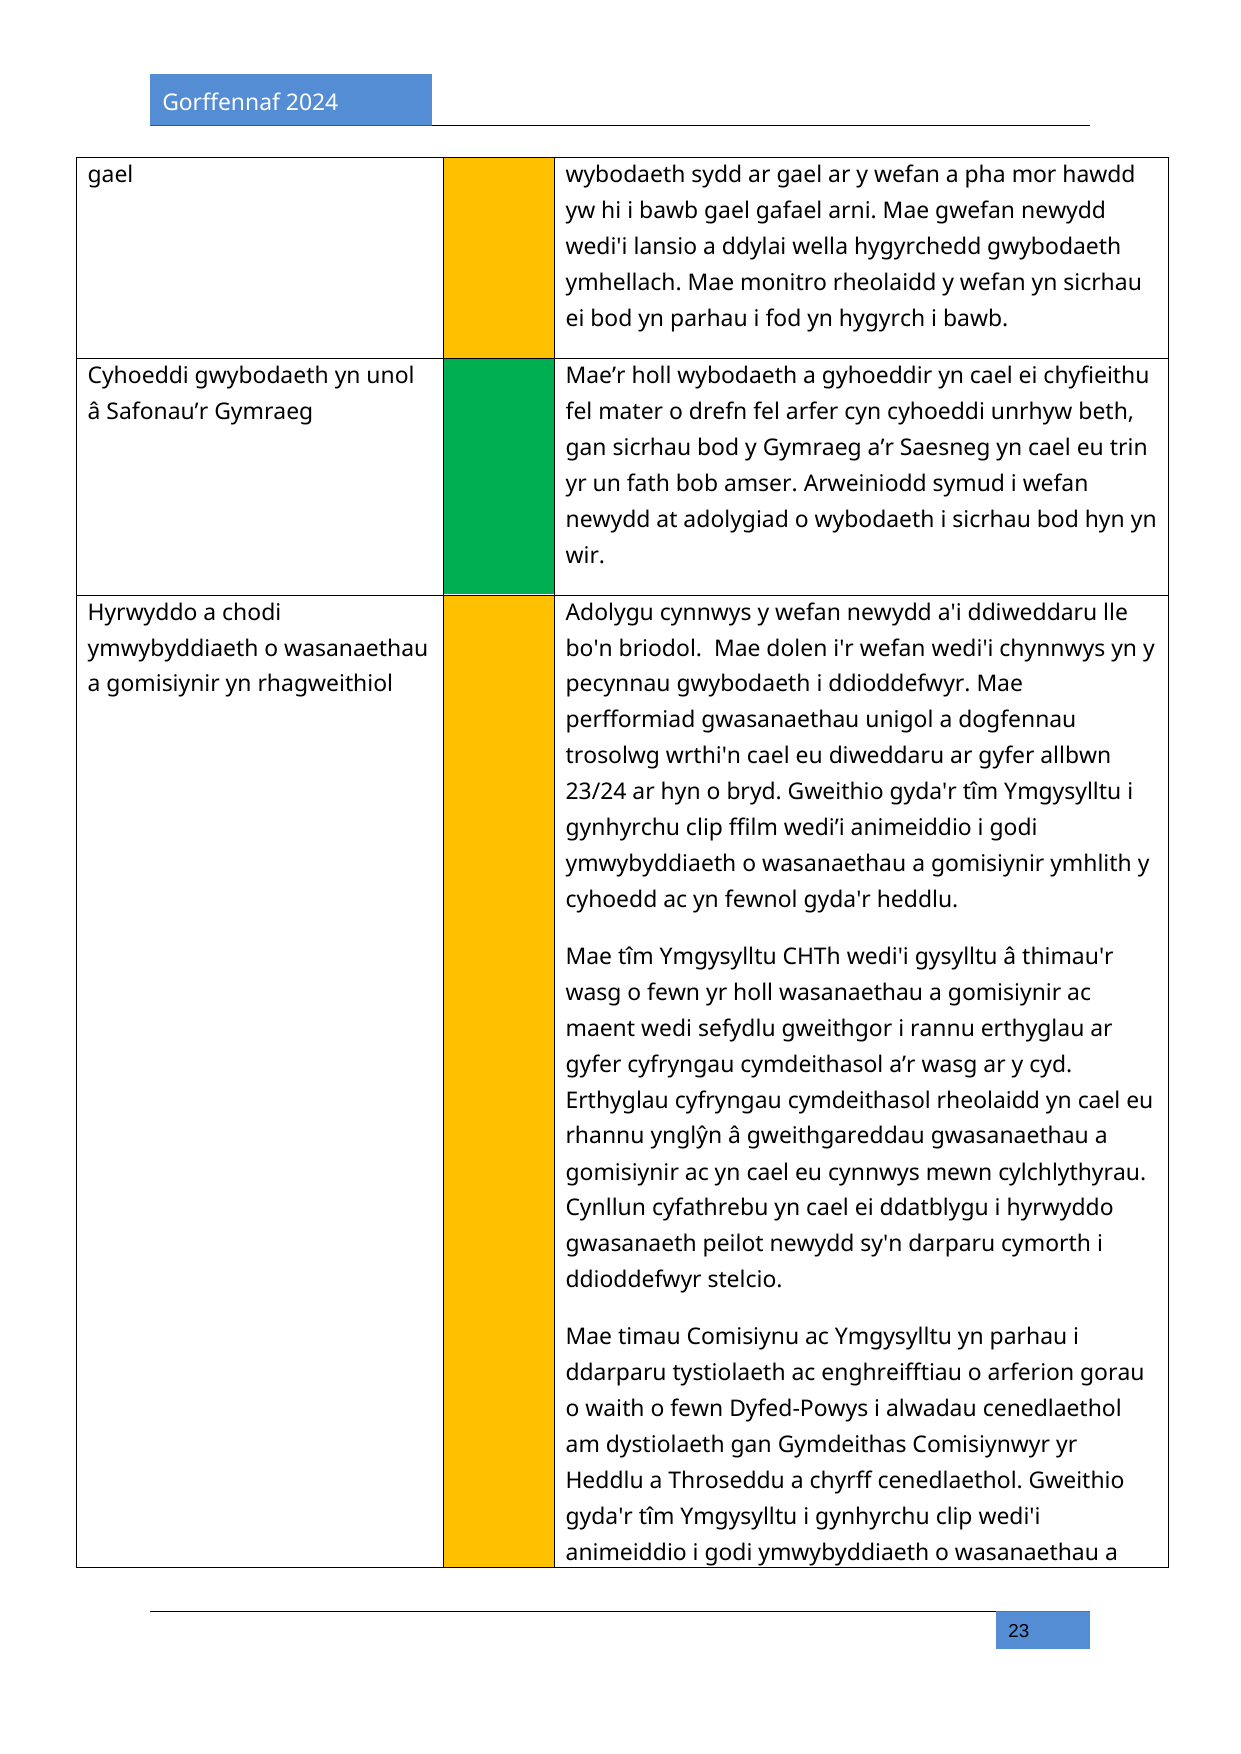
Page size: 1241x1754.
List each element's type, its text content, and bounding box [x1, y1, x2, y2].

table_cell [555, 596, 1168, 1567]
table_cell [444, 596, 554, 1567]
table_cell [444, 158, 554, 358]
table_cell Cyhoeddi gwybodaeth yn unol â Safonau’r Gymraeg [77, 359, 443, 594]
table_cell [444, 359, 554, 594]
table_cell Mae’r holl wybodaeth a gyhoeddir yn cael ei chyfieithu fel mater o drefn fel arfer cyn cyhoeddi unrhyw beth, gan sicrhau bod y Gymraeg a’r Saesneg yn cael eu trin yr un fath bob amser. Arweiniodd symud i wefan newydd at adolygiad o wybodaeth i sicrhau bod hyn yn wir. [555, 359, 1168, 594]
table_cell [555, 158, 1168, 358]
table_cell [77, 158, 443, 358]
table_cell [77, 596, 443, 1567]
